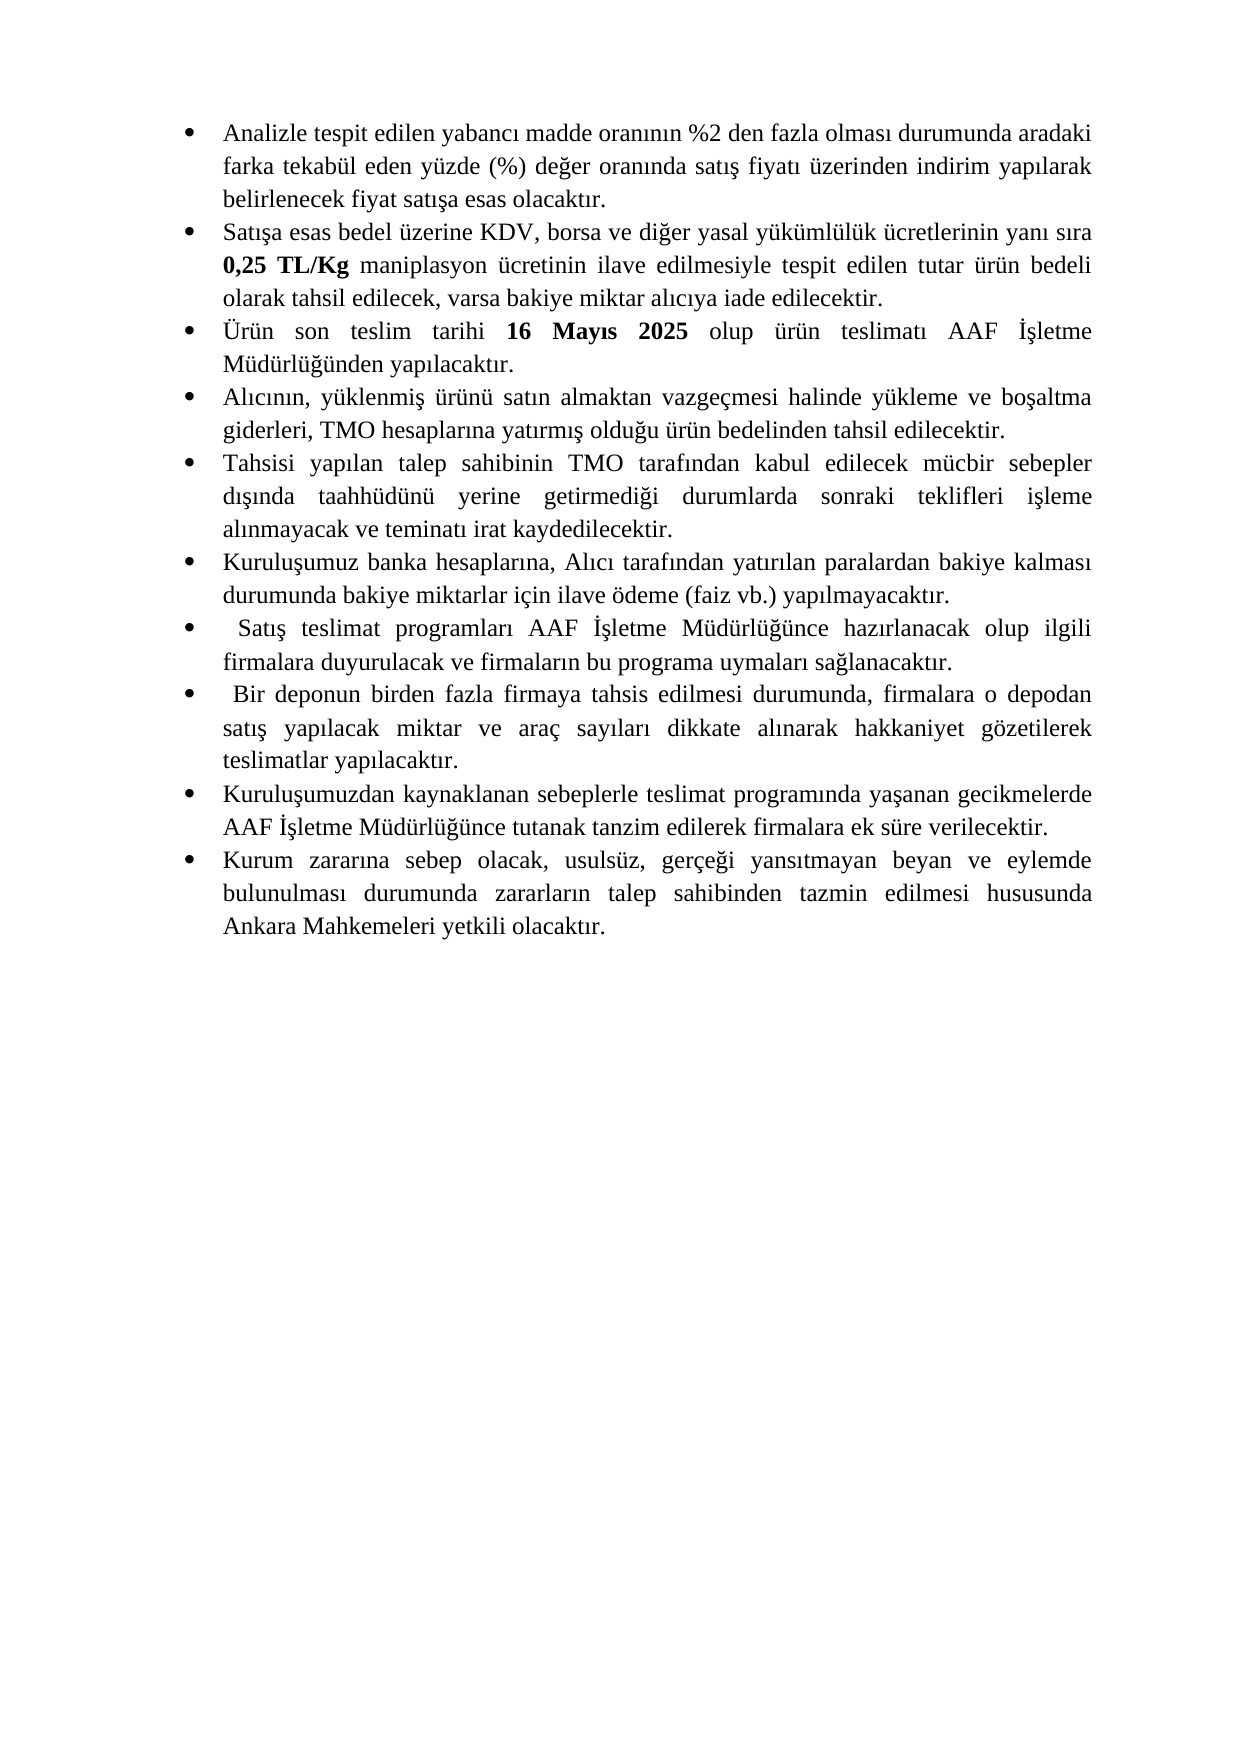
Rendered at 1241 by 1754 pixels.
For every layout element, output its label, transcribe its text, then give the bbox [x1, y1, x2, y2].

list Alıcının, yüklenmiş ürünü satın almaktan vazgeçmesi halinde yükleme ve boşaltma giderleri, TMO hesaplarına yatırmış olduğu ürün bedelinden tahsil edilecektir. [185, 382, 1093, 444]
list Bir deponun birden fazla firmaya tahsis edilmesi durumunda, firmalara o depodan satış yapılacak miktar ve araç sayıları dikkate alınarak hakkaniyet gözetilerek teslimatlar yapılacaktır. [185, 679, 1093, 774]
list Kuruluşumuz banka hesaplarına, Alıcı tarafından yatırılan paralardan bakiye kalması durumunda bakiye miktarlar için ilave ödeme (faiz vb.) yapılmayacaktır. [185, 547, 1093, 609]
list Analizle tespit edilen yabancı madde oranının %2 den fazla olması durumunda aradaki farka tekabül eden yüzde (%) değer oranında satış fiyatı üzerinden indirim yapılarak belirlenecek fiyat satışa esas olacaktır. [185, 118, 1093, 213]
list Kurum zararına sebep olacak, usulsüz, gerçeği yansıtmayan beyan ve eylemde bulunulması durumunda zararların talep sahibinden tazmin edilmesi hususunda Ankara Mahkemeleri yetkili olacaktır. [185, 845, 1093, 939]
list Kuruluşumuzdan kaynaklanan sebeplerle teslimat programında yaşanan gecikmelerde AAF İşletme Müdürlüğünce tutanak tanzim edilerek firmalara ek süre verilecektir. [185, 779, 1093, 840]
list Satışa esas bedel üzerine KDV, borsa ve diğer yasal yükümlülük ücretlerinin yanı sıra 0,25 TL/Kg maniplasyon ücretinin ilave edilmesiyle tespit edilen tutar ürün bedeli olarak tahsil edilecek, varsa bakiye miktar alıcıya iade edilecektir. [185, 217, 1093, 312]
list Ürün son teslim tarihi 16 Mayıs 2025 olup ürün teslimatı AAF İşletme Müdürlüğünden yapılacaktır. [185, 316, 1093, 378]
list Tahsisi yapılan talep sahibinin TMO tarafından kabul edilecek mücbir sebepler dışında taahhüdünü yerine getirmediği durumlarda sonraki teklifleri işleme alınmayacak ve teminatı irat kaydedilecektir. [185, 448, 1093, 543]
list Satış teslimat programları AAF İşletme Müdürlüğünce hazırlanacak olup ilgili firmalara duyurulacak ve firmaların bu programa uymaları sağlanacaktır. [185, 613, 1093, 675]
